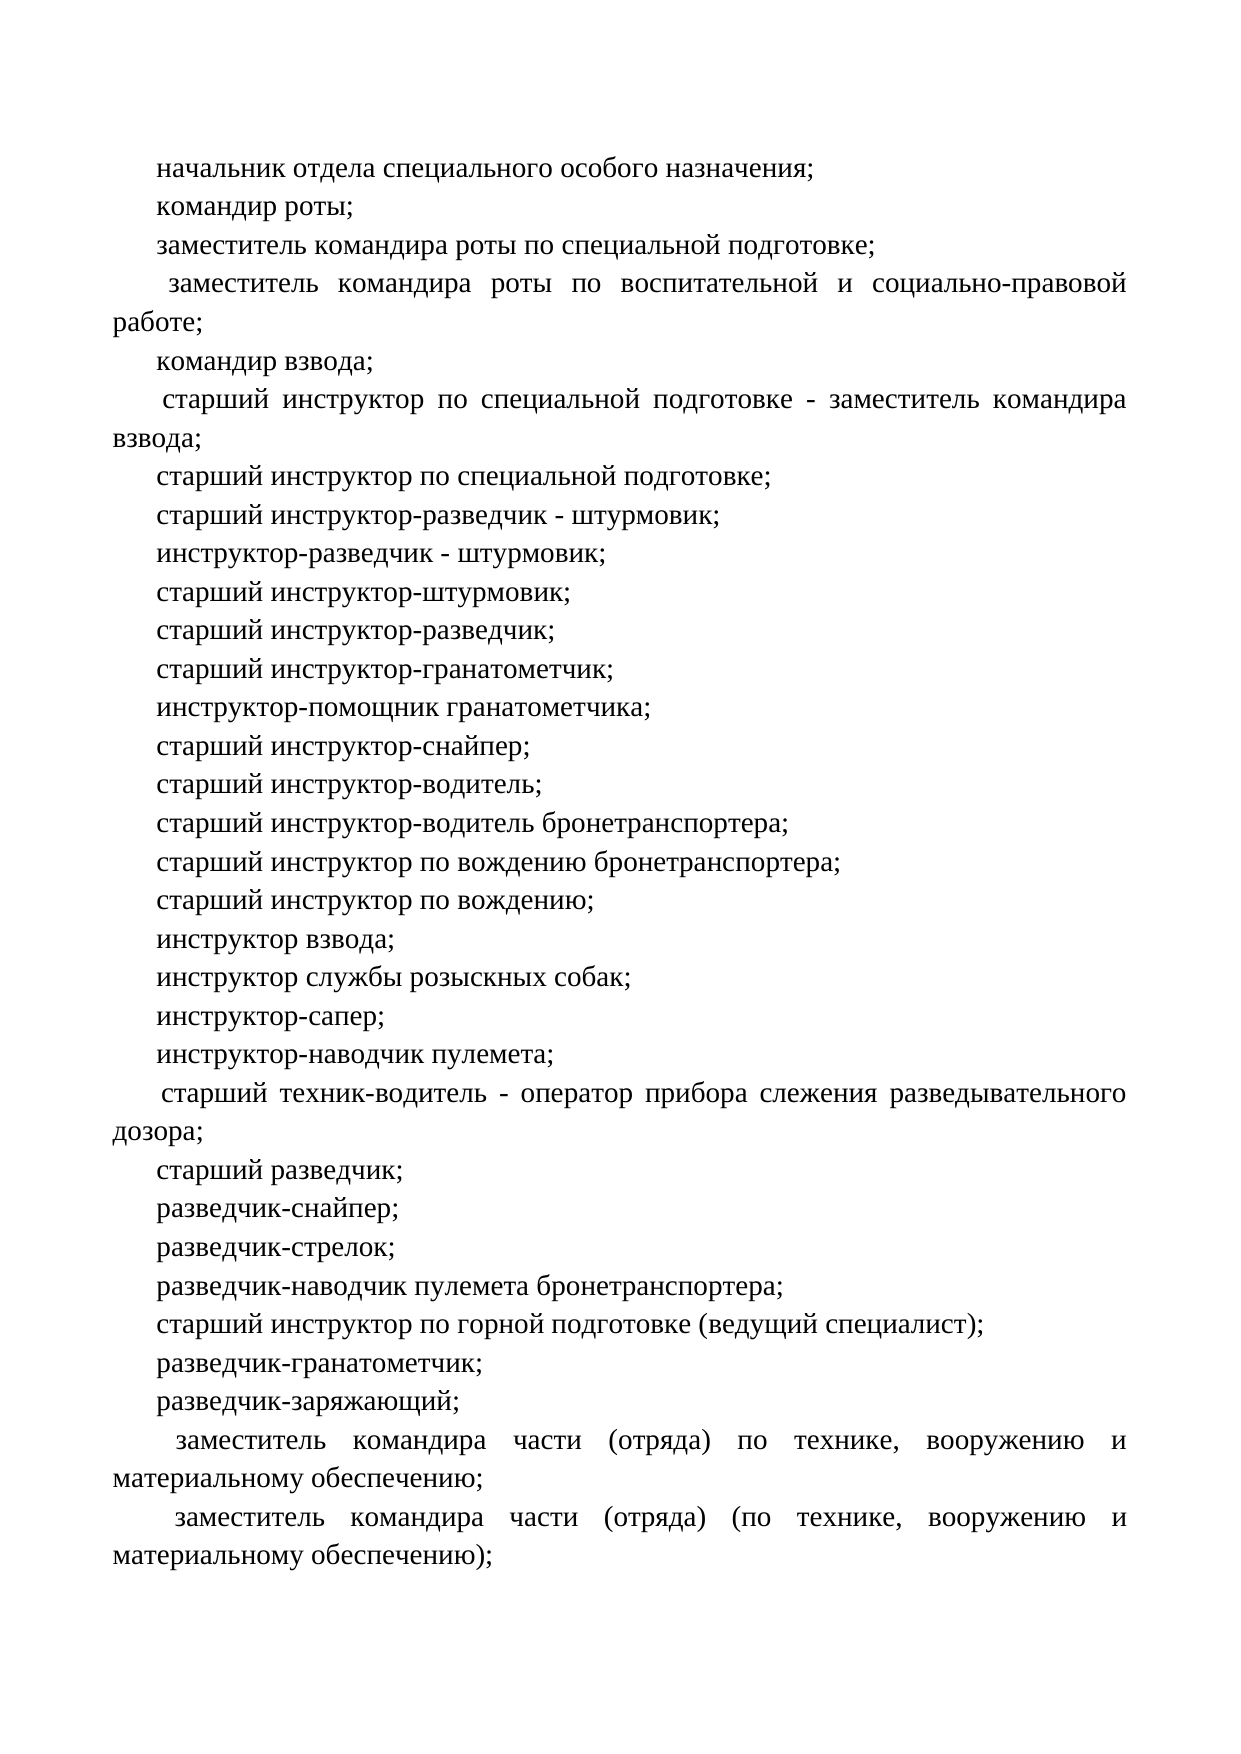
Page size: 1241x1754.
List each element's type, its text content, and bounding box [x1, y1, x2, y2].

text разведчик-снайпер; [112, 1191, 1128, 1224]
text инструктор-помощник гранатометчика; [112, 689, 1128, 723]
text старший инструктор по специальной подготовке - заместитель командира взвода; [112, 381, 1128, 453]
text разведчик-заряжающий; [112, 1383, 1128, 1417]
text старший инструктор по вождению бронетранспортера; [112, 844, 1128, 877]
text старший разведчик; [112, 1152, 1128, 1186]
text старший инструктор-разведчик - штурмовик; [112, 497, 1128, 530]
text разведчик-стрелок; [112, 1229, 1128, 1263]
text старший инструктор-разведчик; [112, 612, 1128, 646]
text старший инструктор-штурмовик; [112, 574, 1128, 607]
text инструктор службы розыскных собак; [112, 959, 1128, 993]
text инструктор-разведчик - штурмовик; [112, 535, 1128, 569]
text разведчик-наводчик пулемета бронетранспортера; [112, 1268, 1128, 1301]
text инструктор-сапер; [112, 998, 1128, 1031]
text разведчик-гранатометчик; [112, 1345, 1128, 1378]
text старший инструктор-снайпер; [112, 728, 1128, 762]
text старший техник-водитель - оператор прибора слежения разведывательного дозора; [112, 1075, 1128, 1147]
text командир роты; [112, 188, 1128, 222]
text заместитель командира части (отряда) (по технике, вооружению и материальному обеспечению); [112, 1499, 1128, 1571]
text старший инструктор по вождению; [112, 882, 1128, 916]
text старший инструктор-водитель; [112, 767, 1128, 800]
text инструктор взвода; [112, 921, 1128, 954]
text старший инструктор по специальной подготовке; [112, 458, 1128, 492]
text заместитель командира роты по воспитательной и социально-правовой работе; [112, 266, 1128, 338]
text начальник отдела специального особого назначения; [112, 150, 1128, 183]
text заместитель командира роты по специальной подготовке; [112, 227, 1128, 261]
text командир взвода; [112, 343, 1128, 376]
text заместитель командира части (отряда) по технике, вооружению и материальному обеспечению; [112, 1422, 1128, 1494]
text инструктор-наводчик пулемета; [112, 1036, 1128, 1070]
text старший инструктор по горной подготовке (ведущий специалист); [112, 1306, 1128, 1340]
text старший инструктор-водитель бронетранспортера; [112, 805, 1128, 839]
text старший инструктор-гранатометчик; [112, 651, 1128, 684]
